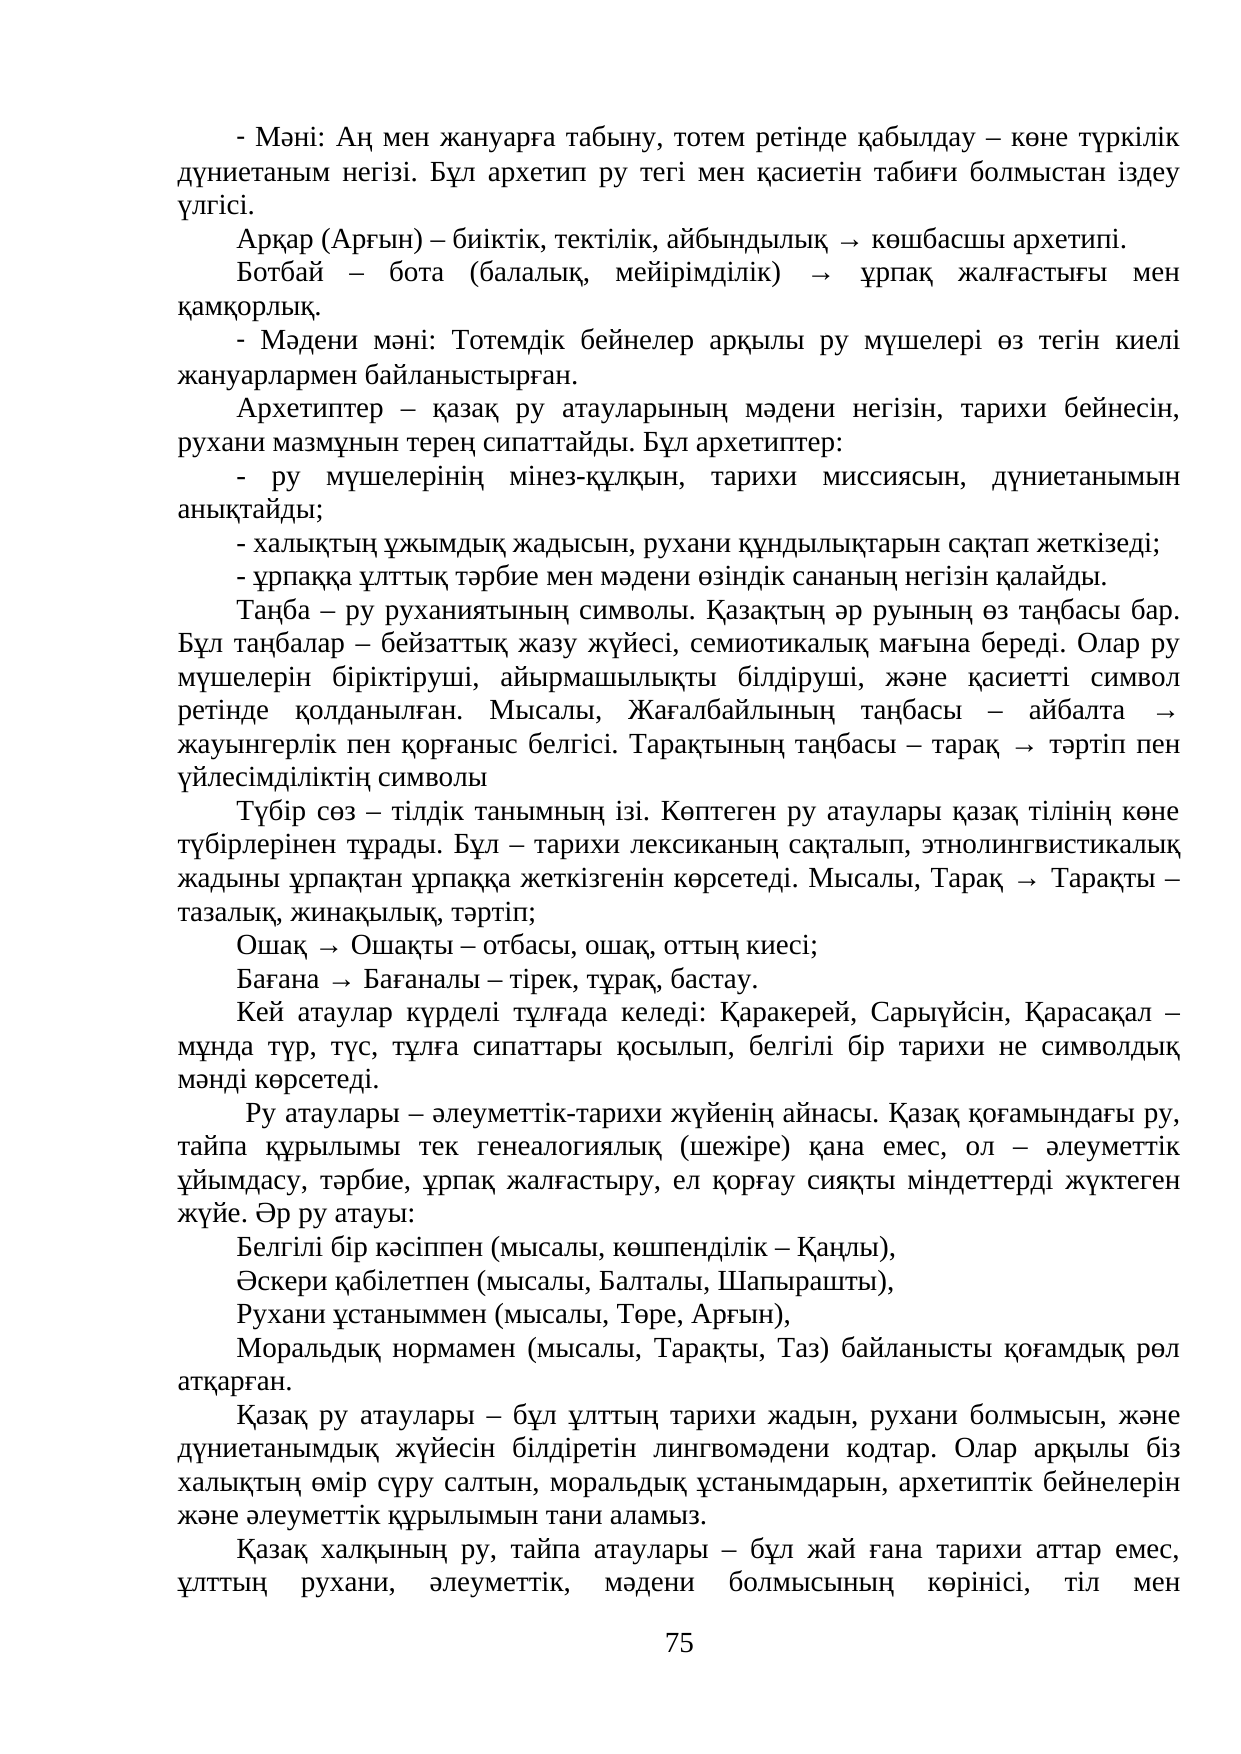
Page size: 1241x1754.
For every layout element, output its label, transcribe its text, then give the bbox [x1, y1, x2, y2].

text - ру мүшелерінің мінез-құлқын, тарихи миссиясын, дүниетанымын анықтайды; [177, 458, 1181, 525]
text Архетиптер – қазақ ру атауларының мәдени негізін, тарихи бейнесін, рухани мазмұнын терең сипаттайды. Бұл архетиптер: [177, 391, 1181, 458]
text Ошақ → Ошақты – отбасы, ошақ, оттың киесі; [177, 927, 1181, 961]
text Ботбай – бота (балалық, мейірімділік) → ұрпақ жалғастығы мен қамқорлық. [177, 254, 1181, 321]
text - Мәні: Аң мен жануарға табыну, тотем ретінде қабылдау – көне түркілік дүниетаным негізі. Бұл архетип ру тегі мен қасиетін табиғи болмыстан іздеу үлгісі. [177, 118, 1181, 221]
text Қазақ ру атаулары – бұл ұлттың тарихи жадын, рухани болмысын, және дүниетанымдық жүйесін білдіретін лингвомәдени кодтар. Олар арқылы біз халықтың өмір сүру салтын, моральдық ұстанымдарын, архетиптік бейнелерін және әлеуметтік құрылымын тани аламыз. [177, 1397, 1181, 1531]
text Моральдық нормамен (мысалы, Тарақты, Таз) байланысты қоғамдық рөл атқарған. [177, 1330, 1181, 1397]
text - ұрпаққа ұлттық тәрбие мен мәдени өзіндік сананың негізін қалайды. [177, 558, 1181, 592]
text - халықтың ұжымдық жадысын, рухани құндылықтарын сақтап жеткізеді; [177, 525, 1181, 558]
text Кей атаулар күрделі тұлғада келеді: Қаракерей, Сарыүйсін, Қарасақал – мұнда түр, түс, тұлға сипаттары қосылып, белгілі бір тарихи не символдық мәнді көрсетеді. [177, 994, 1181, 1095]
text - Мәдени мәні: Тотемдік бейнелер арқылы ру мүшелері өз тегін киелі жануарлармен байланыстырған. [177, 321, 1181, 391]
text Рухани ұстаныммен (мысалы, Төре, Арғын), [177, 1296, 1181, 1330]
text Ру атаулары – әлеуметтік-тарихи жүйенің айнасы. Қазақ қоғамындағы ру, тайпа құрылымы тек генеалогиялық (шежіре) қана емес, ол – әлеуметтік ұйымдасу, тәрбие, ұрпақ жалғастыру, ел қорғау сияқты міндеттерді жүктеген жүйе. Әр ру атауы: [177, 1095, 1181, 1229]
text Белгілі бір кәсіппен (мысалы, көшпенділік – Қаңлы), [177, 1229, 1181, 1263]
text Бағана → Бағаналы – тірек, тұрақ, бастау. [177, 961, 1181, 994]
text Таңба – ру руханиятының символы. Қазақтың әр руының өз таңбасы бар. Бұл таңбалар – бейзаттық жазу жүйесі, семиотикалық мағына береді. Олар ру мүшелерін біріктіруші, айырмашылықты білдіруші, және қасиетті символ ретінде қолданылған. Мысалы, Жағалбайлының таңбасы – айбалта → жауынгерлік пен қорғаныс белгісі. Тарақтының таңбасы – тарақ → тәртіп пен үйлесімділіктің символы [177, 592, 1181, 793]
text Әскери қабілетпен (мысалы, Балталы, Шапырашты), [177, 1263, 1181, 1296]
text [177, 1531, 1181, 1598]
text Түбір сөз – тілдік танымның ізі. Көптеген ру атаулары қазақ тілінің көне түбірлерінен тұрады. Бұл – тарихи лексиканың сақталып, этнолингвистикалық жадыны ұрпақтан ұрпаққа жеткізгенін көрсетеді. Мысалы, Тарақ → Тарақты – тазалық, жинақылық, тәртіп; [177, 793, 1181, 927]
text Арқар (Арғын) – биіктік, тектілік, айбындылық → көшбасшы архетипі. [177, 221, 1181, 254]
